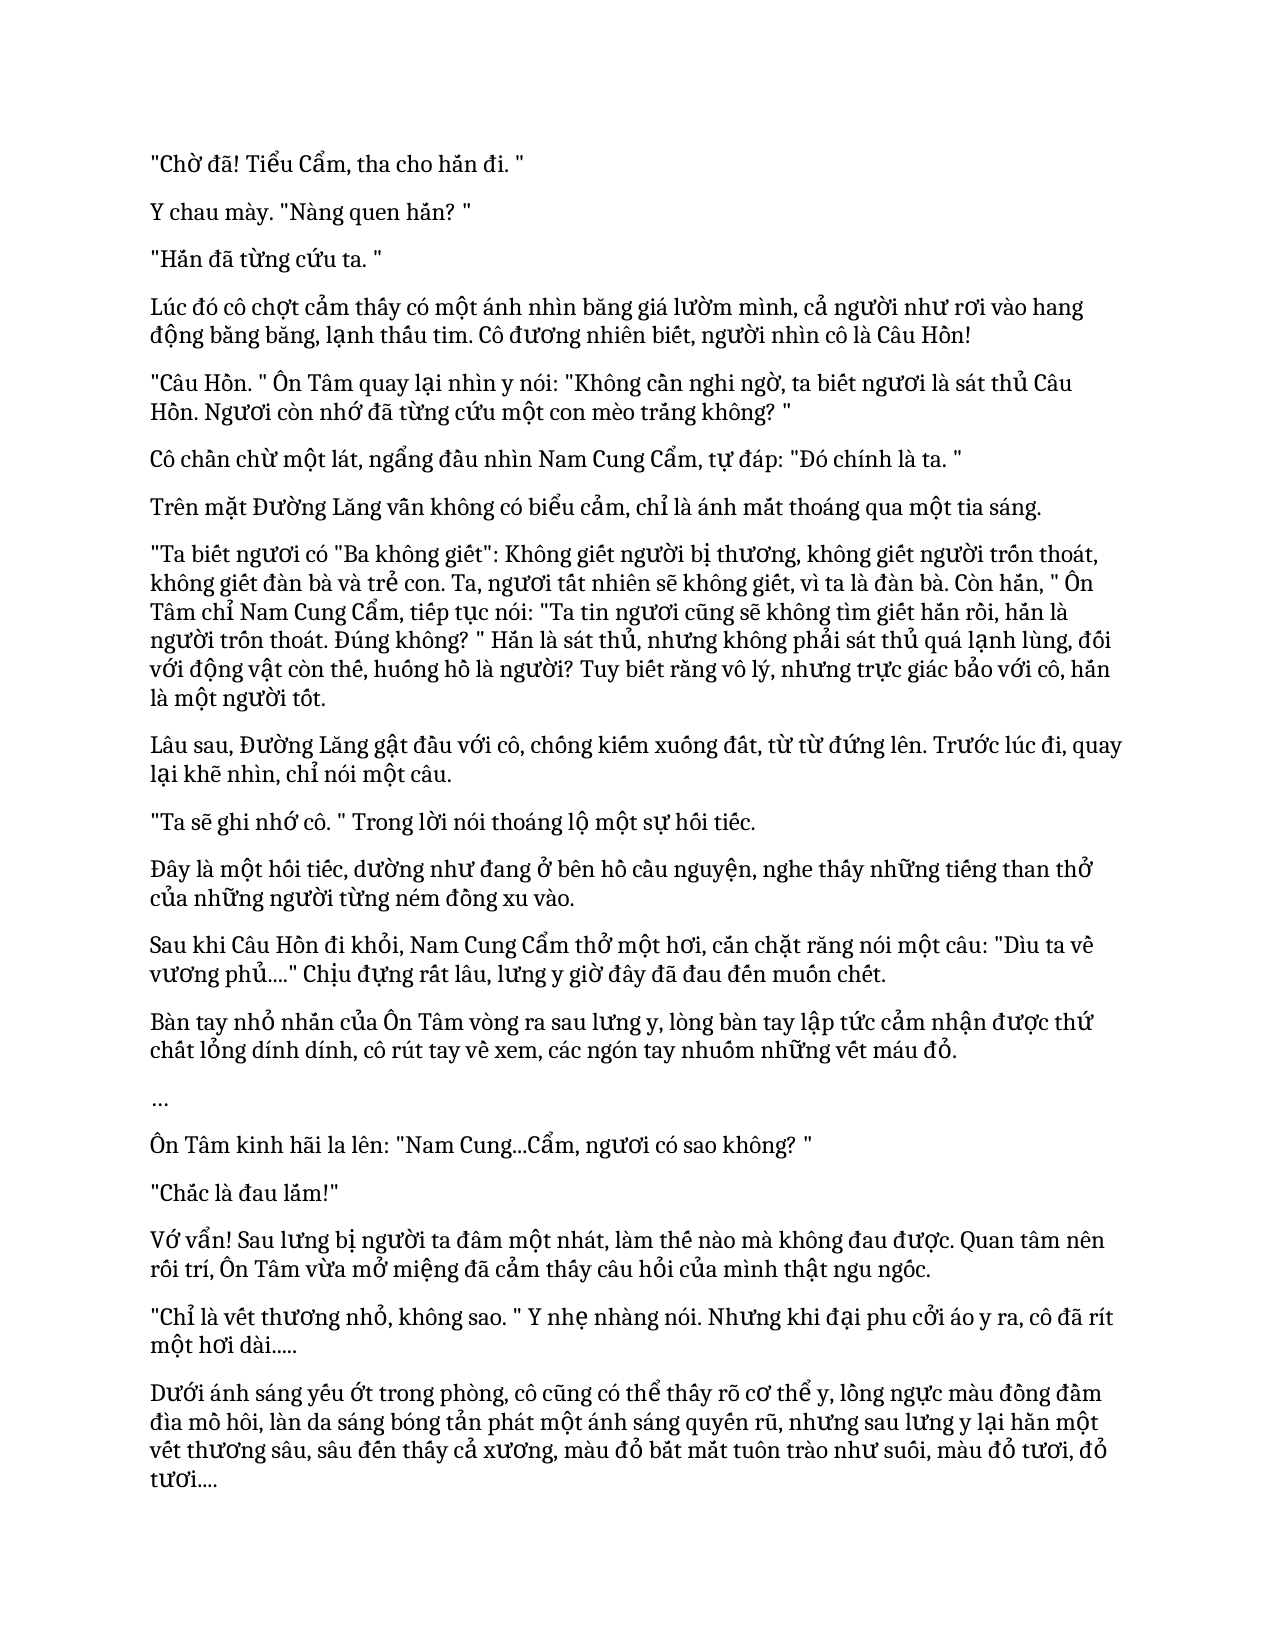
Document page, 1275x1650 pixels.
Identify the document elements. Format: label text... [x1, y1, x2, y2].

text "Ta sẽ ghi nhớ cô. " Trong lời nói thoáng lộ một sự hối tiếc. [150, 807, 1125, 836]
text Trên mặt Đường Lăng vẫn không có biểu cảm, chỉ là ánh mắt thoáng qua một tia sáng. [150, 492, 1125, 521]
text Vớ vẩn! Sau lưng bị người ta đâm một nhát, làm thế nào mà không đau được. Quan tâm nên rối trí, Ôn Tâm vừa mở miệng đã cảm thấy câu hỏi của mình thật ngu ngốc. [150, 1226, 1125, 1284]
text "Chờ đã! Tiểu Cẩm, tha cho hắn đi. " [150, 150, 1125, 179]
text Cô chần chừ một lát, ngẩng đầu nhìn Nam Cung Cẩm, tự đáp: "Đó chính là ta. " [150, 445, 1125, 474]
text "Hắn đã từng cứu ta. " [150, 245, 1125, 274]
text Lúc đó cô chợt cảm thấy có một ánh nhìn băng giá lườm mình, cả người như rơi vào hang động bằng băng, lạnh thấu tim. Cô đương nhiên biết, người nhìn cô là Câu Hồn! [150, 292, 1125, 350]
text Y chau mày. "Nàng quen hắn? " [150, 197, 1125, 226]
text Dưới ánh sáng yếu ớt trong phòng, cô cũng có thể thấy rõ cơ thể y, lồng ngực màu đồng đầm đìa mồ hôi, làn da sáng bóng tản phát một ánh sáng quyến rũ, nhưng sau lưng y lại hằn một vết thương sâu, sâu đến thấy cả xương, màu đỏ bắt mắt tuôn trào như suối, màu đỏ tươi, đỏ tươi.... [150, 1379, 1125, 1494]
text "Ta biết ngươi có "Ba không giết": Không giết người bị thương, không giết người trốn thoát, không giết đàn bà và trẻ con. Ta, ngươi tất nhiên sẽ không giết, vì ta là đàn bà. Còn hắn, " Ôn Tâm chỉ Nam Cung Cẩm, tiếp tục nói: "Ta tin ngươi cũng sẽ không tìm giết hắn rồi, hắn là người trốn thoát. Đúng không? " Hắn là sát thủ, nhưng không phải sát thủ quá lạnh lùng, đối với động vật còn thế, huống hồ là người? Tuy biết rằng vô lý, nhưng trực giác bảo với cô, hắn là một người tốt. [150, 540, 1125, 712]
text Sau khi Câu Hồn đi khỏi, Nam Cung Cẩm thở một hơi, cắn chặt răng nói một câu: "Dìu ta về vương phủ...." Chịu đựng rất lâu, lưng y giờ đây đã đau đến muốn chết. [150, 931, 1125, 989]
text Lâu sau, Đường Lăng gật đầu với cô, chống kiếm xuống đất, từ từ đứng lên. Trước lúc đi, quay lại khẽ nhìn, chỉ nói một câu. [150, 731, 1125, 789]
text Đây là một hối tiếc, dường như đang ở bên hồ cầu nguyện, nghe thấy những tiếng than thở của những người từng ném đồng xu vào. [150, 855, 1125, 912]
text Bàn tay nhỏ nhắn của Ôn Tâm vòng ra sau lưng y, lòng bàn tay lập tức cảm nhận được thứ chất lỏng dính dính, cô rút tay về xem, các ngón tay nhuốm những vết máu đỏ. [150, 1007, 1125, 1065]
text Ôn Tâm kinh hãi la lên: "Nam Cung...Cẩm, ngươi có sao không? " [150, 1131, 1125, 1160]
text … [150, 1084, 1125, 1112]
text "Chỉ là vết thương nhỏ, không sao. " Y nhẹ nhàng nói. Nhưng khi đại phu cởi áo y ra, cô đã rít một hơi dài..... [150, 1302, 1125, 1360]
text "Chắc là đau lắm!" [150, 1179, 1125, 1207]
text "Câu Hồn. " Ôn Tâm quay lại nhìn y nói: "Không cần nghi ngờ, ta biết ngươi là sát thủ Câu Hồn. Ngươi còn nhớ đã từng cứu một con mèo trắng không? " [150, 369, 1125, 426]
